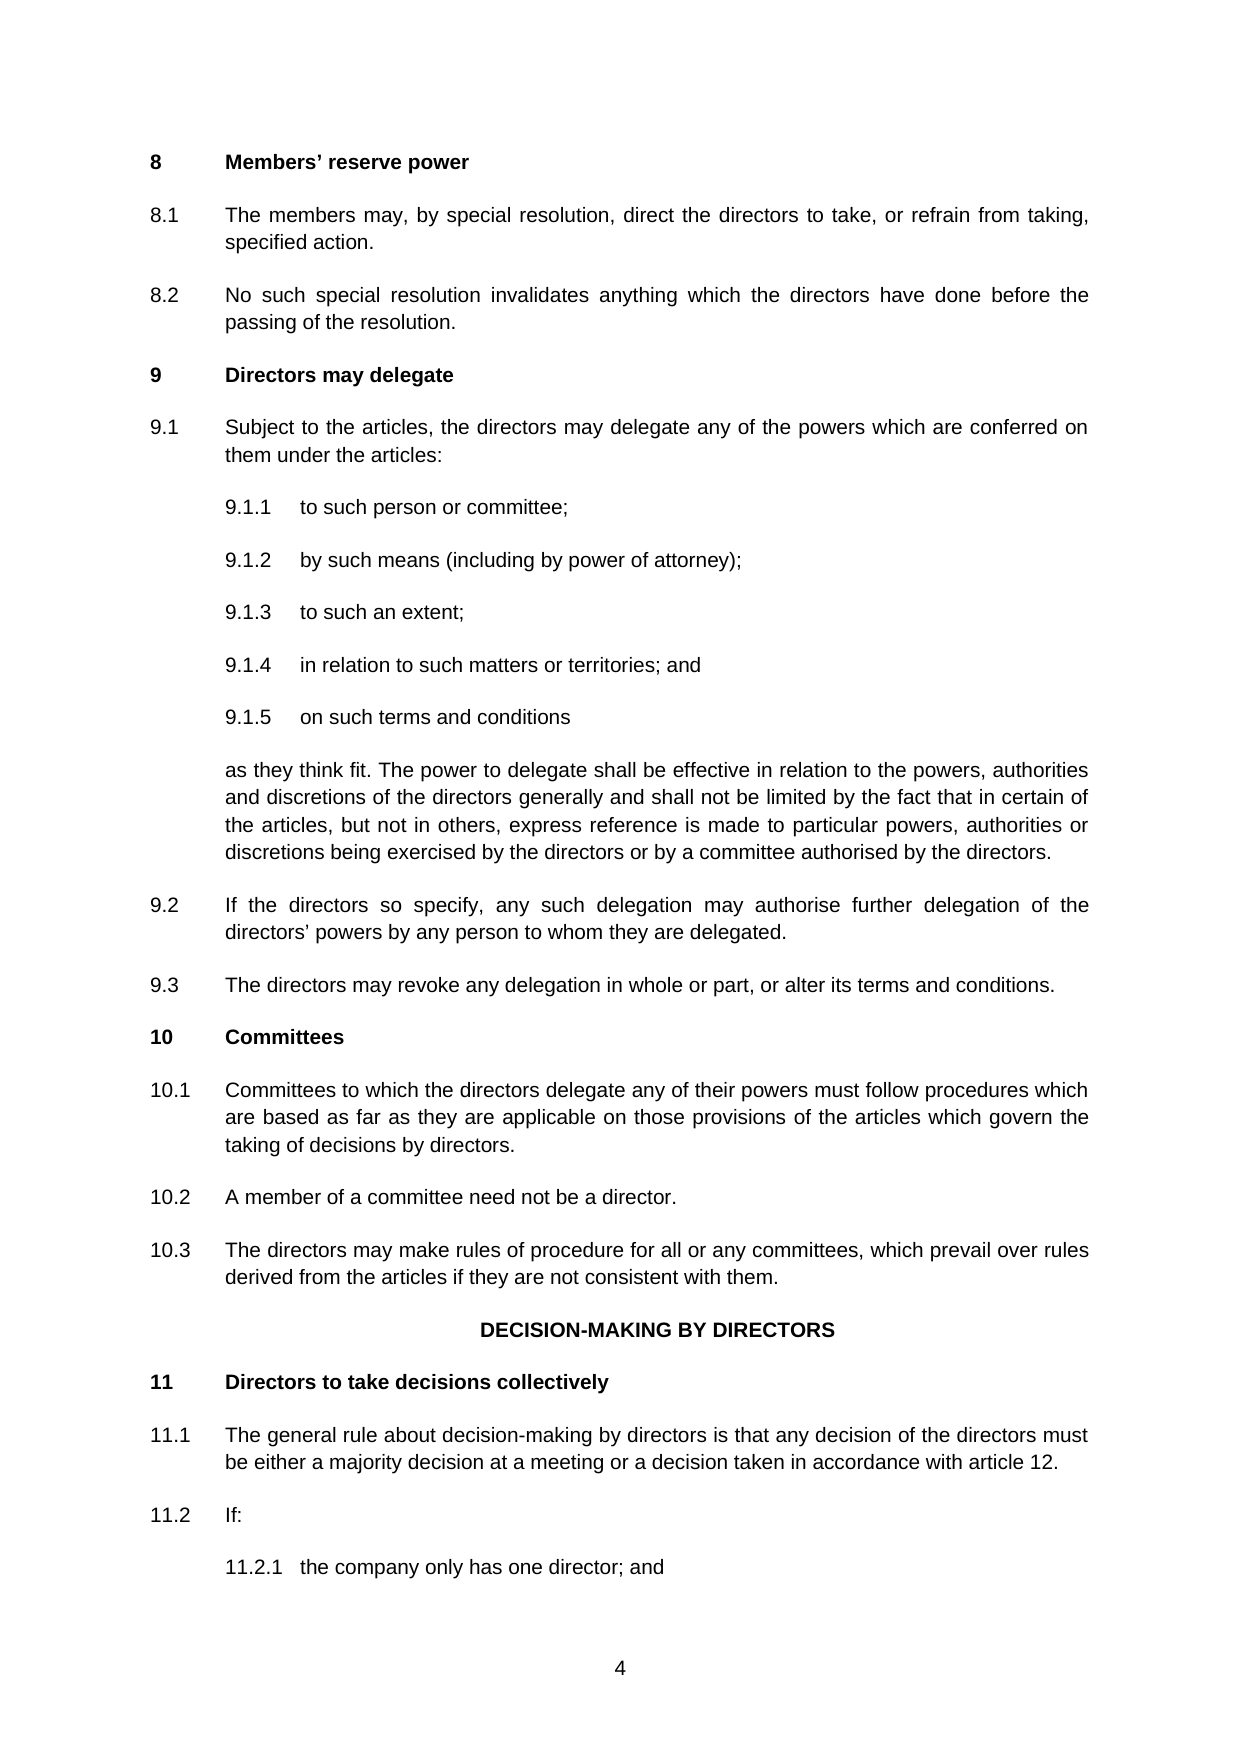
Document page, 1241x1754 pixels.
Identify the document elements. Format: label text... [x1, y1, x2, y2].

list No such special resolution invalidates anything which the directors have done before the passing of the resolution. [150, 282, 1090, 334]
text as they think fit. The power to delegate shall be effective in relation to the powers, authorities and discretions of the directors generally and shall not be limited by the fact that in certain of the articles, but not in others, express reference is made to particular powers, authorities or discretions being exercised by the directors or by a committee authorised by the directors. [225, 757, 1090, 864]
list to such an extent; [225, 600, 1090, 624]
text DECISION-MAKING BY DIRECTORS [225, 1317, 1090, 1341]
list to such person or committee; [225, 495, 1090, 519]
list If the directors so specify, any such delegation may authorise further delegation of the directors’ powers by any person to whom they are delegated. [150, 892, 1090, 944]
list A member of a committee need not be a director. [150, 1185, 1090, 1209]
list Committees [150, 1025, 1090, 1049]
list Members’ reserve power [150, 150, 1090, 174]
list the company only has one director; and [225, 1555, 1090, 1579]
list Subject to the articles, the directors may delegate any of the powers which are conferred on them under the articles: [150, 415, 1090, 466]
list The general rule about decision-making by directors is that any decision of the directors must be either a majority decision at a meeting or a decision taken in accordance with article 12. [150, 1422, 1090, 1474]
list by such means (including by power of attorney); [225, 547, 1090, 571]
list The directors may revoke any delegation in whole or part, or alter its terms and conditions. [150, 972, 1090, 996]
list The directors may make rules of procedure for all or any committees, which prevail over rules derived from the articles if they are not consistent with them. [150, 1237, 1090, 1289]
list Committees to which the directors delegate any of their powers must follow procedures which are based as far as they are applicable on those provisions of the articles which govern the taking of decisions by directors. [150, 1077, 1090, 1156]
list in relation to such matters or territories; and [225, 652, 1090, 676]
list on such terms and conditions [225, 705, 1090, 729]
list Directors may delegate [150, 362, 1090, 386]
list If: [150, 1502, 1090, 1526]
list Directors to take decisions collectively [150, 1370, 1090, 1394]
list The members may, by special resolution, direct the directors to take, or refrain from taking, specified action. [150, 202, 1090, 254]
